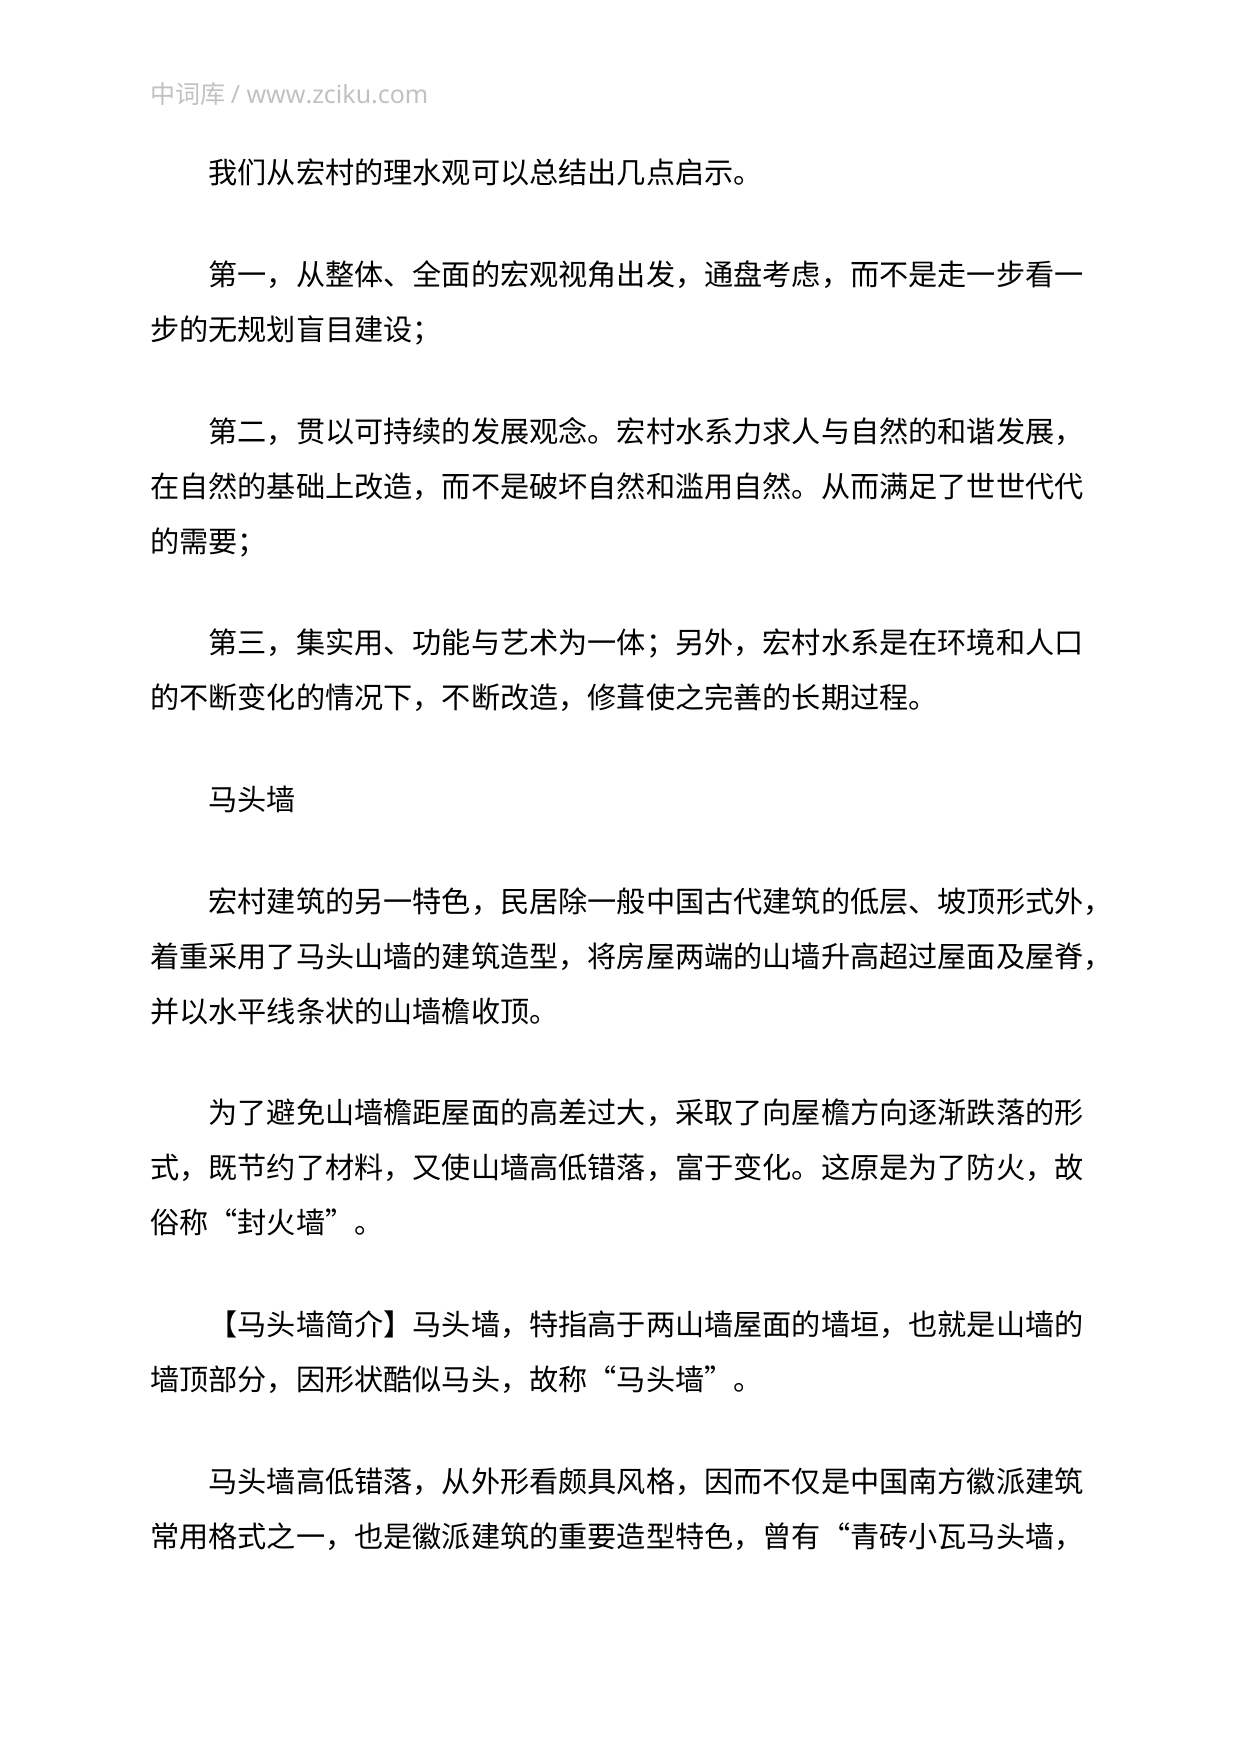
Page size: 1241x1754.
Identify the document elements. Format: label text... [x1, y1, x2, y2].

text 第一，从整体、全面的宏观视角出发，通盘考虑，而不是走一步看一步的无规划盲目建设； [150, 252, 1090, 349]
text 为了避免山墙檐距屋面的高差过大，采取了向屋檐方向逐渐跌落的形式，既节约了材料，又使山墙高低错落，富于变化。这原是为了防火，故俗称“封火墙”。 [150, 1090, 1090, 1242]
text 【马头墙简介】马头墙，特指高于两山墙屋面的墙垣，也就是山墙的墙顶部分，因形状酷似马头，故称“马头墙”。 [150, 1302, 1090, 1399]
text 宏村建筑的另一特色，民居除一般中国古代建筑的低层、坡顶形式外，着重采用了马头山墙的建筑造型，将房屋两端的山墙升高超过屋面及屋脊，并以水平线条状的山墙檐收顶。 [150, 878, 1090, 1031]
text 第三，集实用、功能与艺术为一体；另外，宏村水系是在环境和人口的不断变化的情况下，不断改造，修葺使之完善的长期过程。 [150, 620, 1090, 717]
text 第二，贯以可持续的发展观念。宏村水系力求人与自然的和谐发展，在自然的基础上改造，而不是破坏自然和滥用自然。从而满足了世世代代的需要； [150, 408, 1090, 561]
text 马头墙 [150, 777, 1090, 819]
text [150, 1458, 1090, 1555]
text 我们从宏村的理水观可以总结出几点启示。 [150, 150, 1090, 192]
